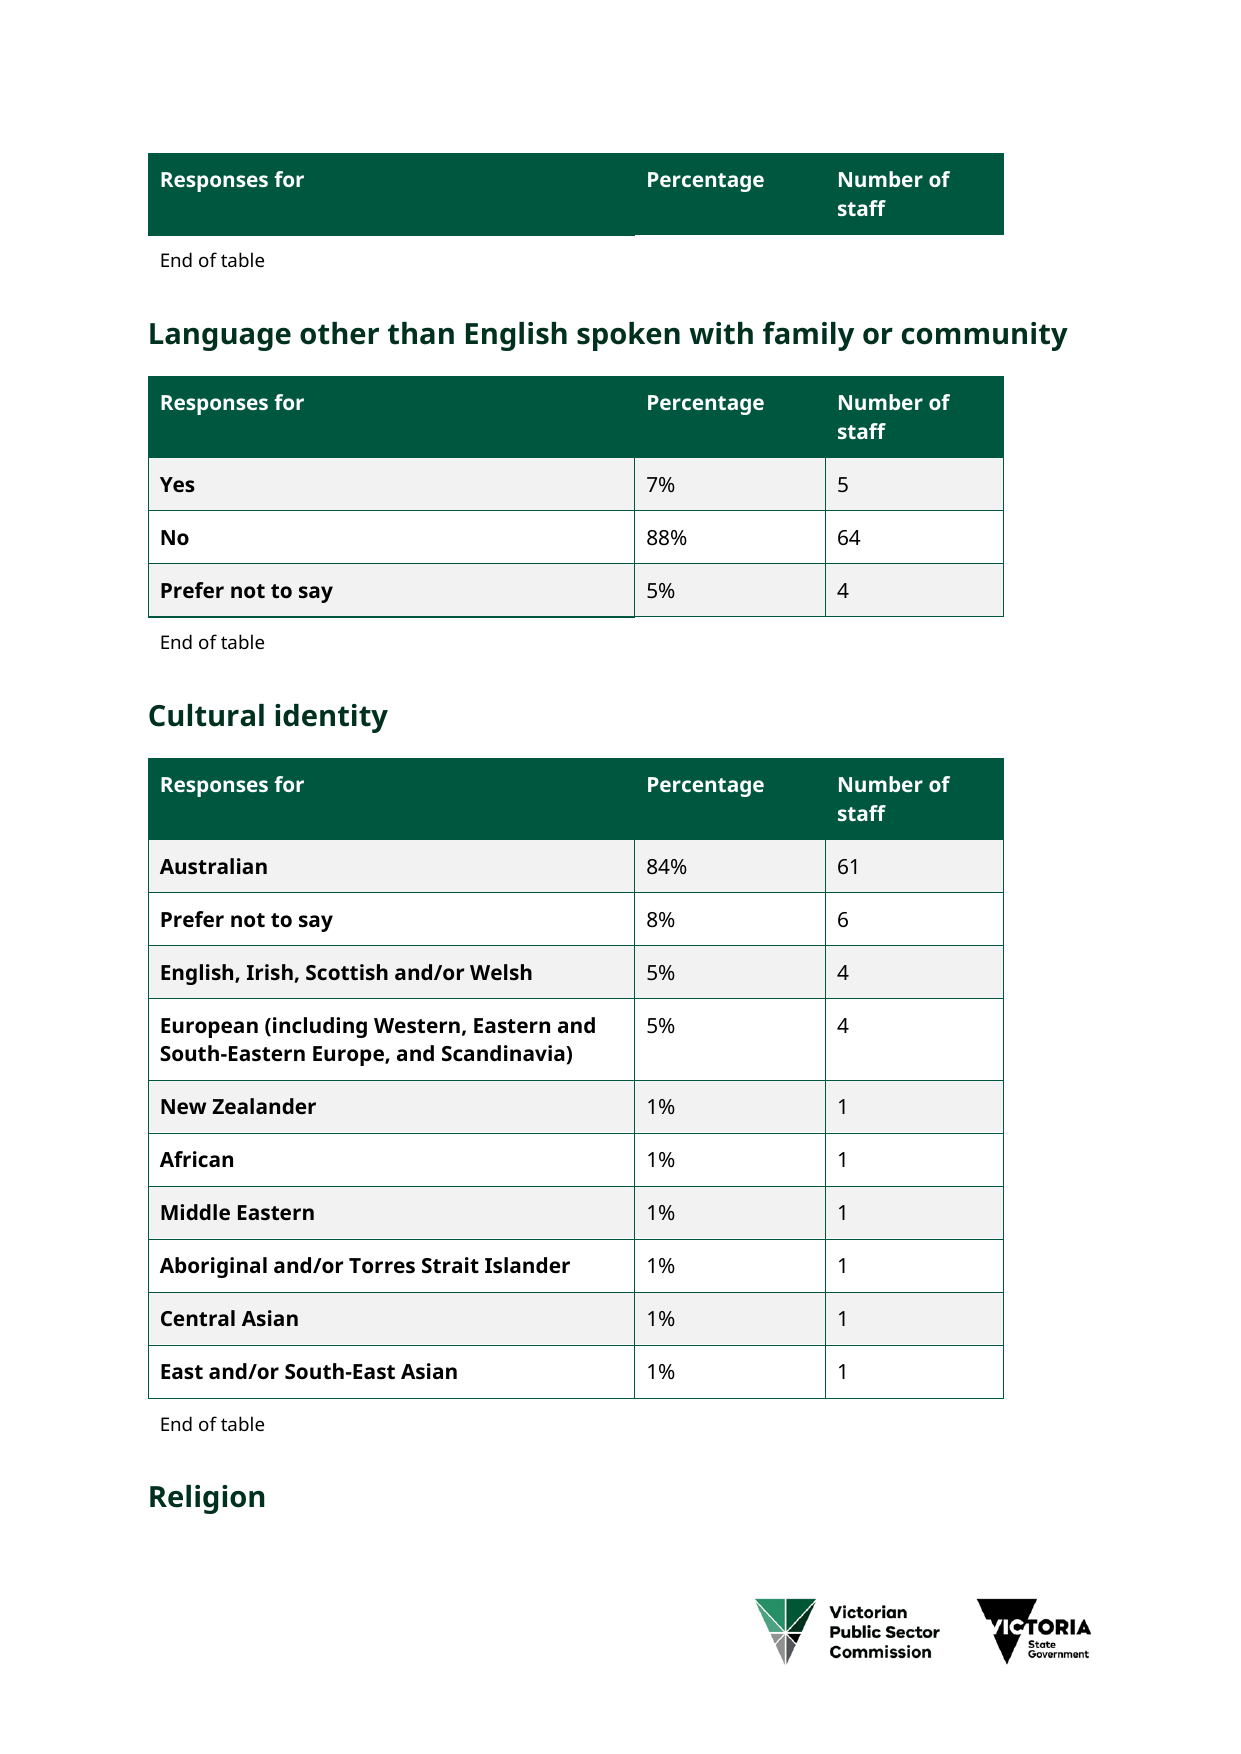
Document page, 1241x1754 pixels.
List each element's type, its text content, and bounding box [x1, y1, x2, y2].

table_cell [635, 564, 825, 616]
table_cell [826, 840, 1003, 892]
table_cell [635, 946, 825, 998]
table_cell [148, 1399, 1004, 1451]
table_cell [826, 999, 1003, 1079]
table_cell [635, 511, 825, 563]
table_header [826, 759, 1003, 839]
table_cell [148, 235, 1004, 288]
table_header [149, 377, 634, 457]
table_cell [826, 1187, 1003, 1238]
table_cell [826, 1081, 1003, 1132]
subtitle Language other than English spoken with family or community [148, 313, 1092, 353]
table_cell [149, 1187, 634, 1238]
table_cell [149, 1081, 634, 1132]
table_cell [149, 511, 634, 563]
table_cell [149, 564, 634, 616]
subtitle Cultural identity [148, 695, 1092, 735]
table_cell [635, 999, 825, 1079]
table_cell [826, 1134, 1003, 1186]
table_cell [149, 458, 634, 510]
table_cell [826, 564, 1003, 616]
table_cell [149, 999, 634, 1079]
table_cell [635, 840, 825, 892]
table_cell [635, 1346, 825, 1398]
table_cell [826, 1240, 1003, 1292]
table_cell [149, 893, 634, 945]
subtitle Religion [148, 1476, 1092, 1516]
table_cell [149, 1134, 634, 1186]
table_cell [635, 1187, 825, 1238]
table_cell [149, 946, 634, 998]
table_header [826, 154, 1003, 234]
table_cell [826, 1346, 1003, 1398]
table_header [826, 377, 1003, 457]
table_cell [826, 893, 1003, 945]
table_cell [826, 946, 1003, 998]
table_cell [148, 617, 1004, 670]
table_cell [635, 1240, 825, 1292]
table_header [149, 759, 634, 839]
picture [754, 1598, 1093, 1666]
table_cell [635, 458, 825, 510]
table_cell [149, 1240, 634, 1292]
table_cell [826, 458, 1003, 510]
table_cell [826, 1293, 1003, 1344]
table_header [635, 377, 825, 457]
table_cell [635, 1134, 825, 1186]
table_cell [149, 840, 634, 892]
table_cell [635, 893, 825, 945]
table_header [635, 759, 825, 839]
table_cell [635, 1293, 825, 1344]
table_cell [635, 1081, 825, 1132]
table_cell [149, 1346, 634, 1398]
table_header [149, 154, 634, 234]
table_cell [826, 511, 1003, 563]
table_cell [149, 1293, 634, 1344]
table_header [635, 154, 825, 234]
